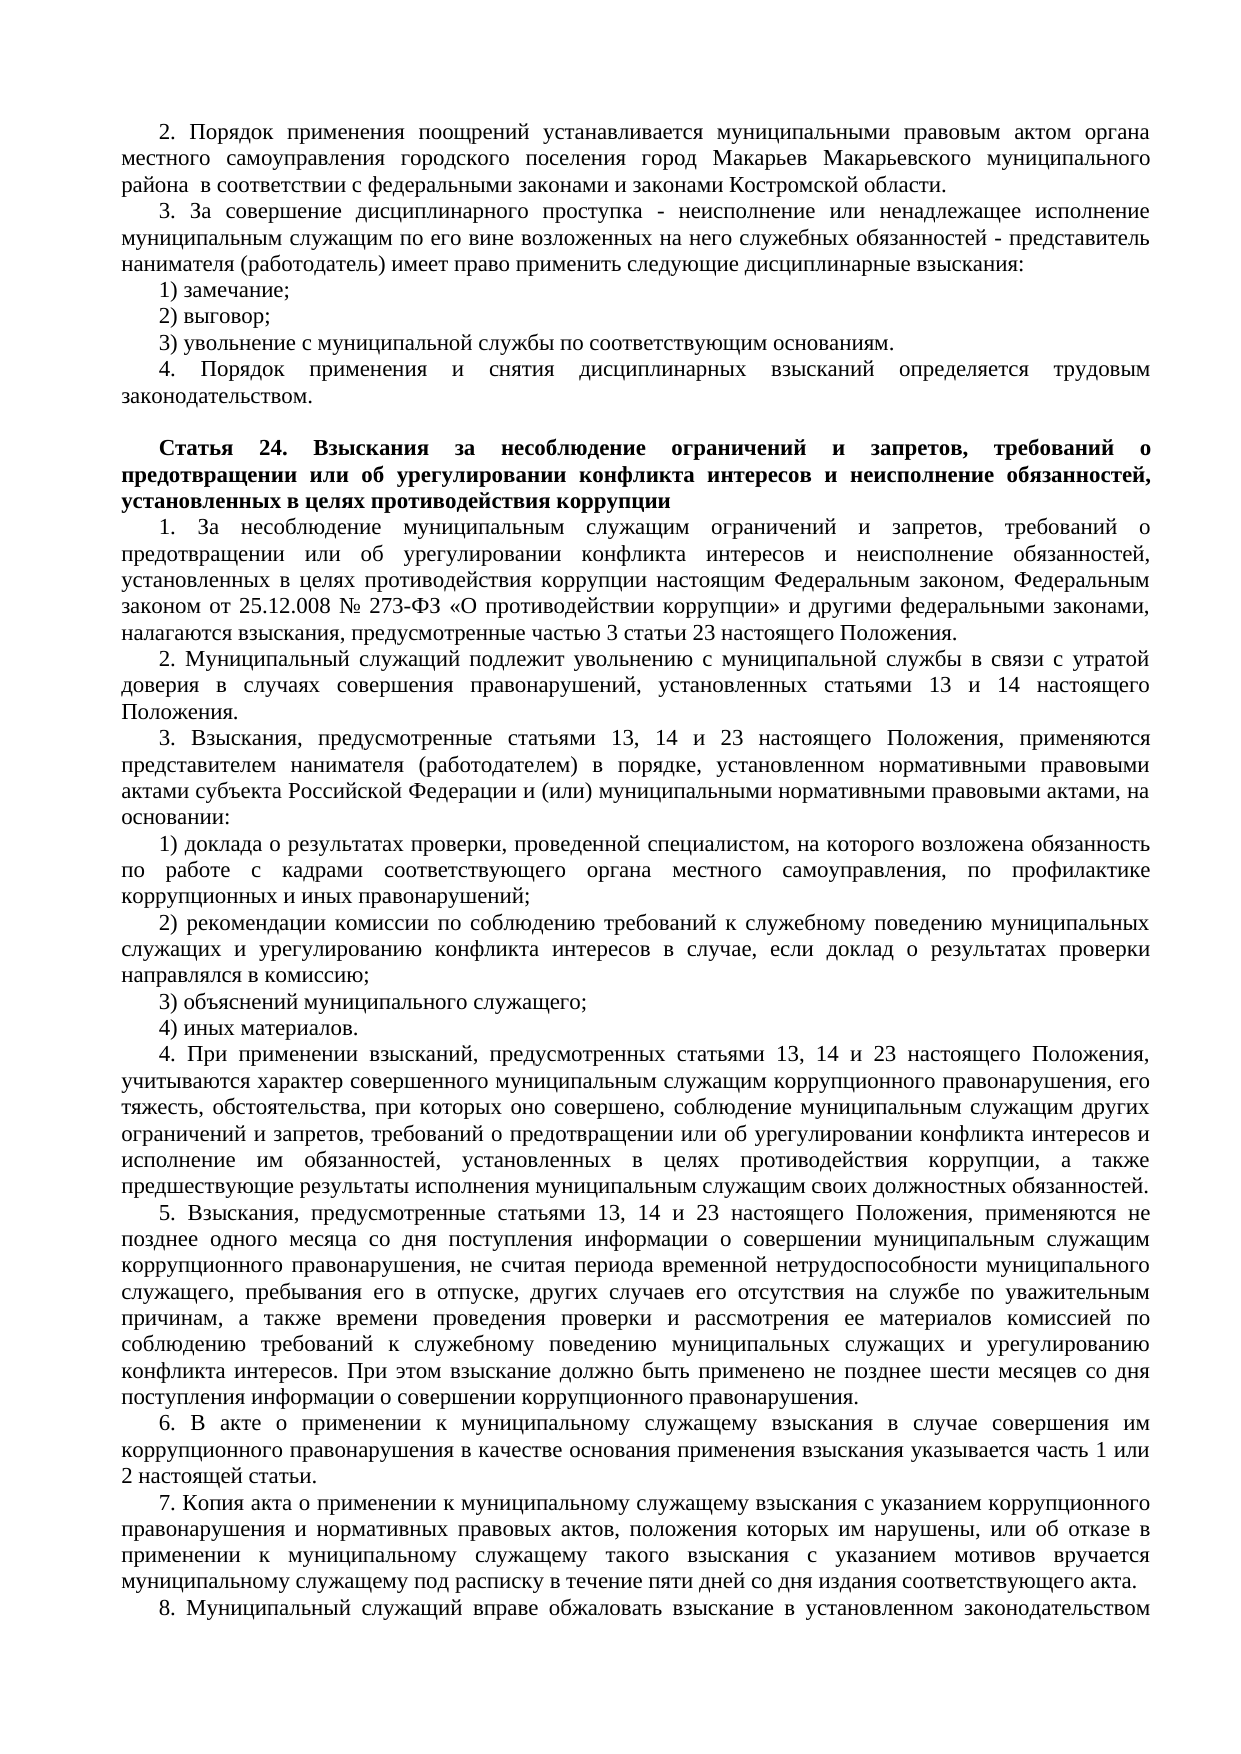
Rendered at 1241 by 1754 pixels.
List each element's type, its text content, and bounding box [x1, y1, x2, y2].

text 5. Взыскания, предусмотренные статьями 13, 14 и 23 настоящего Положения, применяются не позднее одного месяца со дня поступления информации о совершении муниципальным служащим коррупционного правонарушения, не считая периода временной нетрудоспособности муниципального служащего, пребывания его в отпуске, других случаев его отсутствия на службе по уважительным причинам, а также времени проведения проверки и рассмотрения ее материалов комиссией по соблюдению требований к служебному поведению муниципальных служащих и урегулированию конфликта интересов. При этом взыскание должно быть применено не позднее шести месяцев со дня поступления информации о совершении коррупционного правонарушения. [121, 1199, 1152, 1409]
text 3) увольнение с муниципальной службы по соответствующим основаниям. [121, 329, 1152, 355]
text 1) замечание; [121, 276, 1152, 303]
text 2. Порядок применения поощрений устанавливается муниципальными правовым актом органа местного самоуправления городского поселения город Макарьев Макарьевского муниципального района в соответствии с федеральными законами и законами Костромской области. [121, 118, 1152, 197]
text 1) доклада о результатах проверки, проведенной специалистом, на которого возложена обязанность по работе с кадрами соответствующего органа местного самоуправления, по профилактике коррупционных и иных правонарушений; [121, 830, 1152, 909]
text 6. В акте о применении к муниципальному служащему взыскания в случае совершения им коррупционного правонарушения в качестве основания применения взыскания указывается часть 1 или 2 настоящей статьи. [121, 1409, 1152, 1488]
text 4. При применении взысканий, предусмотренных статьями 13, 14 и 23 настоящего Положения, учитываются характер совершенного муниципальным служащим коррупционного правонарушения, его тяжесть, обстоятельства, при которых оно совершено, соблюдение муниципальным служащим других ограничений и запретов, требований о предотвращении или об урегулировании конфликта интересов и исполнение им обязанностей, установленных в целях противодействия коррупции, а также предшествующие результаты исполнения муниципальным служащим своих должностных обязанностей. [121, 1041, 1152, 1199]
text 3. За совершение дисциплинарного проступка - неисполнение или ненадлежащее исполнение муниципальным служащим по его вине возложенных на него служебных обязанностей - представитель нанимателя (работодатель) имеет право применить следующие дисциплинарные взыскания: [121, 197, 1152, 276]
text Статья 24. Взыскания за несоблюдение ограничений и запретов, требований о предотвращении или об урегулировании конфликта интересов и неисполнение обязанностей, установленных в целях противодействия коррупции [121, 434, 1152, 513]
text 7. Копия акта о применении к муниципальному служащему взыскания с указанием коррупционного правонарушения и нормативных правовых актов, положения которых им нарушены, или об отказе в применении к муниципальному служащему такого взыскания с указанием мотивов вручается муниципальному служащему под расписку в течение пяти дней со дня издания соответствующего акта. [121, 1488, 1152, 1594]
text 3) объяснений муниципального служащего; [121, 988, 1152, 1014]
text 1. За несоблюдение муниципальным служащим ограничений и запретов, требований о предотвращении или об урегулировании конфликта интересов и неисполнение обязанностей, установленных в целях противодействия коррупции настоящим Федеральным законом, Федеральным законом от 25.12.008 № 273-ФЗ «О противодействии коррупции» и другими федеральными законами, налагаются взыскания, предусмотренные частью 3 статьи 23 настоящего Положения. [121, 513, 1152, 645]
text 2) рекомендации комиссии по соблюдению требований к служебному поведению муниципальных служащих и урегулированию конфликта интересов в случае, если доклад о результатах проверки направлялся в комиссию; [121, 909, 1152, 988]
text 2) выговор; [121, 303, 1152, 329]
text 2. Муниципальный служащий подлежит увольнению с муниципальной службы в связи с утратой доверия в случаях совершения правонарушений, установленных статьями 13 и 14 настоящего Положения. [121, 645, 1152, 724]
text 4) иных материалов. [121, 1014, 1152, 1041]
text 3. Взыскания, предусмотренные статьями 13, 14 и 23 настоящего Положения, применяются представителем нанимателя (работодателем) в порядке, установленном нормативными правовыми актами субъекта Российской Федерации и (или) муниципальными нормативными правовыми актами, на основании: [121, 724, 1152, 830]
text 4. Порядок применения и снятия дисциплинарных взысканий определяется трудовым законодательством. [121, 355, 1152, 408]
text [121, 1594, 1152, 1620]
